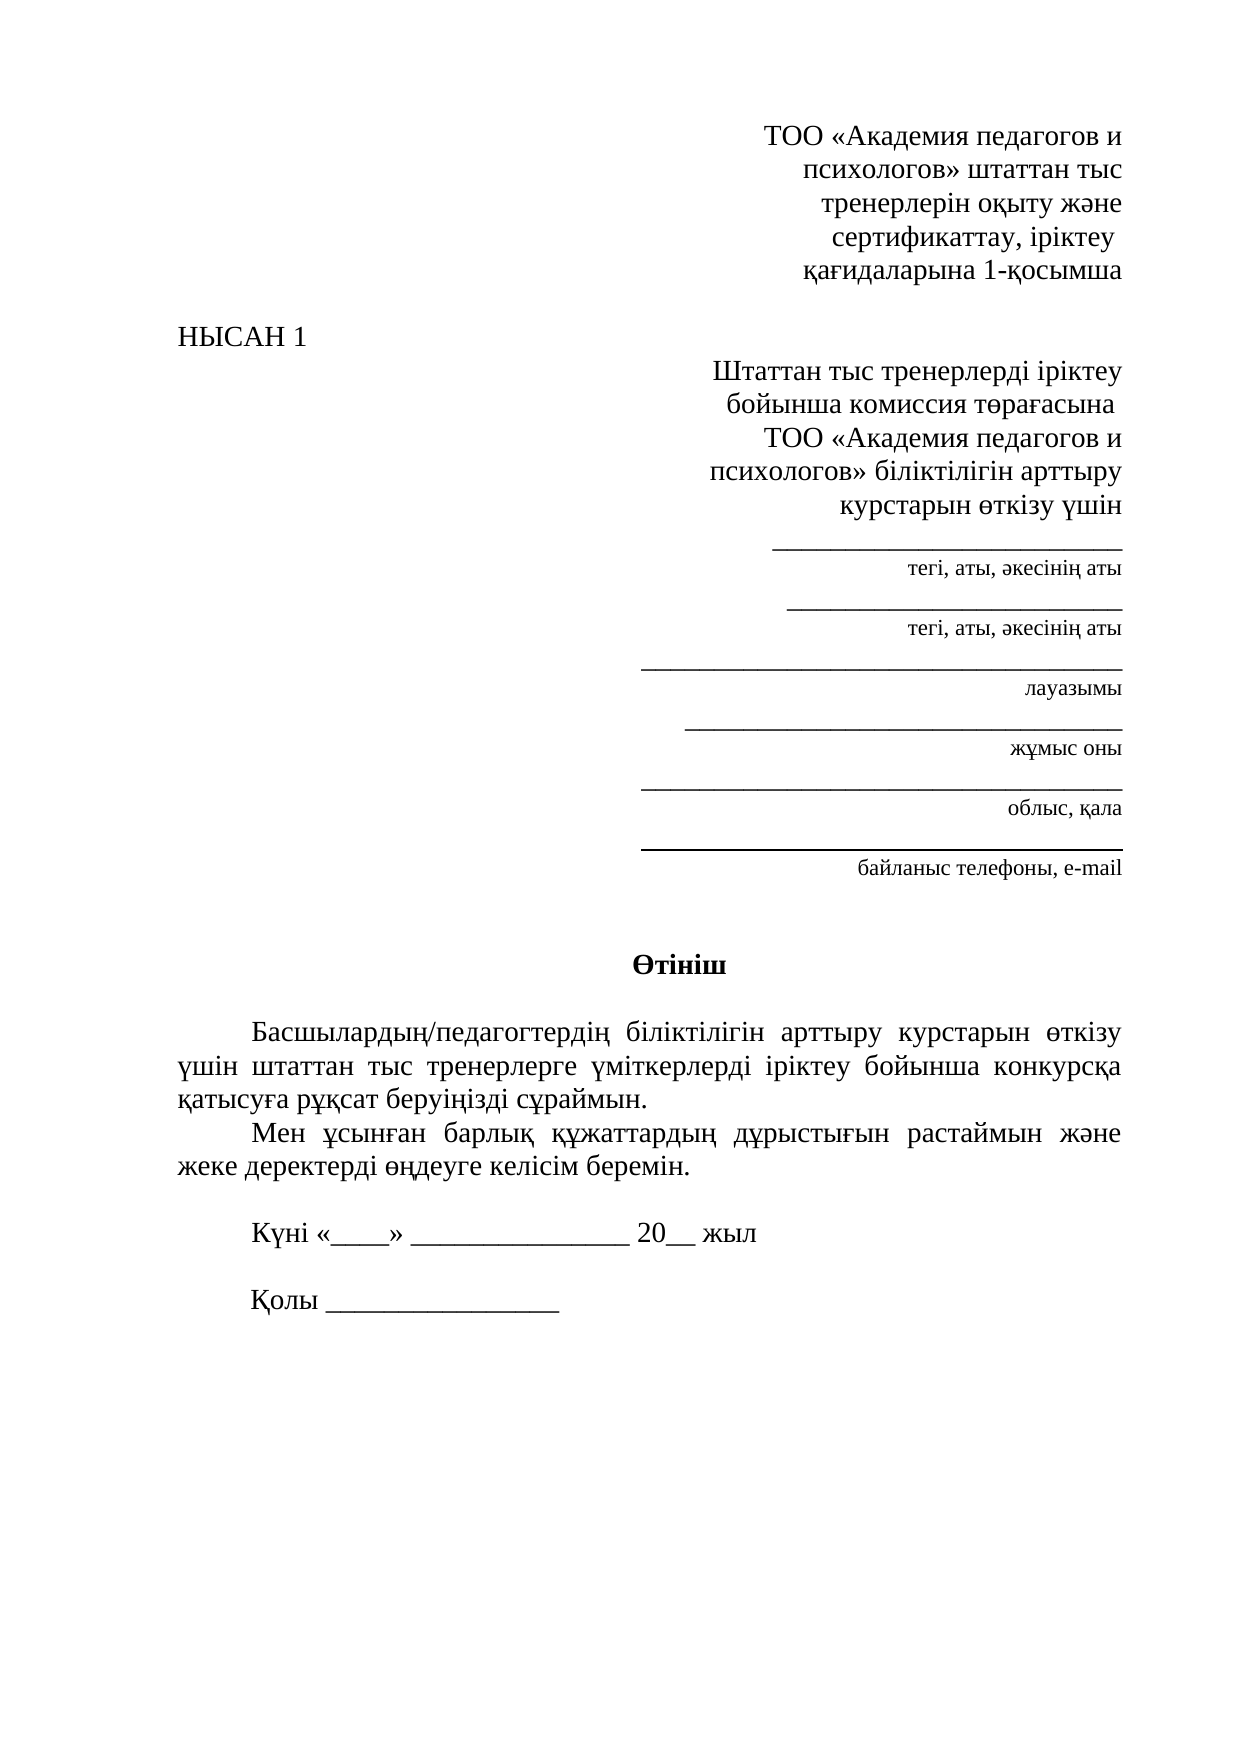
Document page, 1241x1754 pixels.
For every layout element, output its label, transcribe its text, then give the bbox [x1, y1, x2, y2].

text тегі, аты, әкесінің аты [635, 614, 1122, 640]
text Мен ұсынған барлық құжаттардың дұрыстығын растаймын және жеке деректерді өңдеуге келісім беремін. [177, 1115, 1122, 1182]
text Штаттан тыс тренерлерді іріктеу бойынша комиссия төрағасына ТОО «Академия педагогов и психологов» біліктілігін арттыру курстарын өткізу үшін ________________________ [635, 353, 1122, 554]
text НЫСАН 1 [177, 319, 1122, 353]
text тегі, аты, әкесінің аты [635, 554, 1122, 581]
text Күні «____» _______________ 20__ жыл [177, 1215, 1122, 1249]
text Басшылардың/педагогтердің біліктілігін арттыру курстарын өткізу үшін штаттан тыс тренерлерге үміткерлерді іріктеу бойынша конкурсқа қатысуға рұқсат беруіңізді сұраймын. [177, 1014, 1122, 1115]
text Қолы ________________ [177, 1282, 1122, 1316]
text _________________________________ [635, 820, 1122, 854]
text байланыс телефоны, e-mail [635, 854, 1122, 880]
text жұмыс оны [635, 734, 1122, 760]
text облыс, қала [635, 794, 1122, 820]
text _________________________________ [635, 760, 1122, 794]
text ______________________________ [635, 700, 1122, 734]
text ТОО «Академия педагогов и психологов» штаттан тыс тренерлерін оқыту және сертификаттау, іріктеу қағидаларына 1-қосымша [650, 118, 1122, 286]
text _______________________ [635, 581, 1122, 614]
text _________________________________ лауазымы [635, 640, 1122, 700]
text Өтініш [177, 947, 1122, 981]
